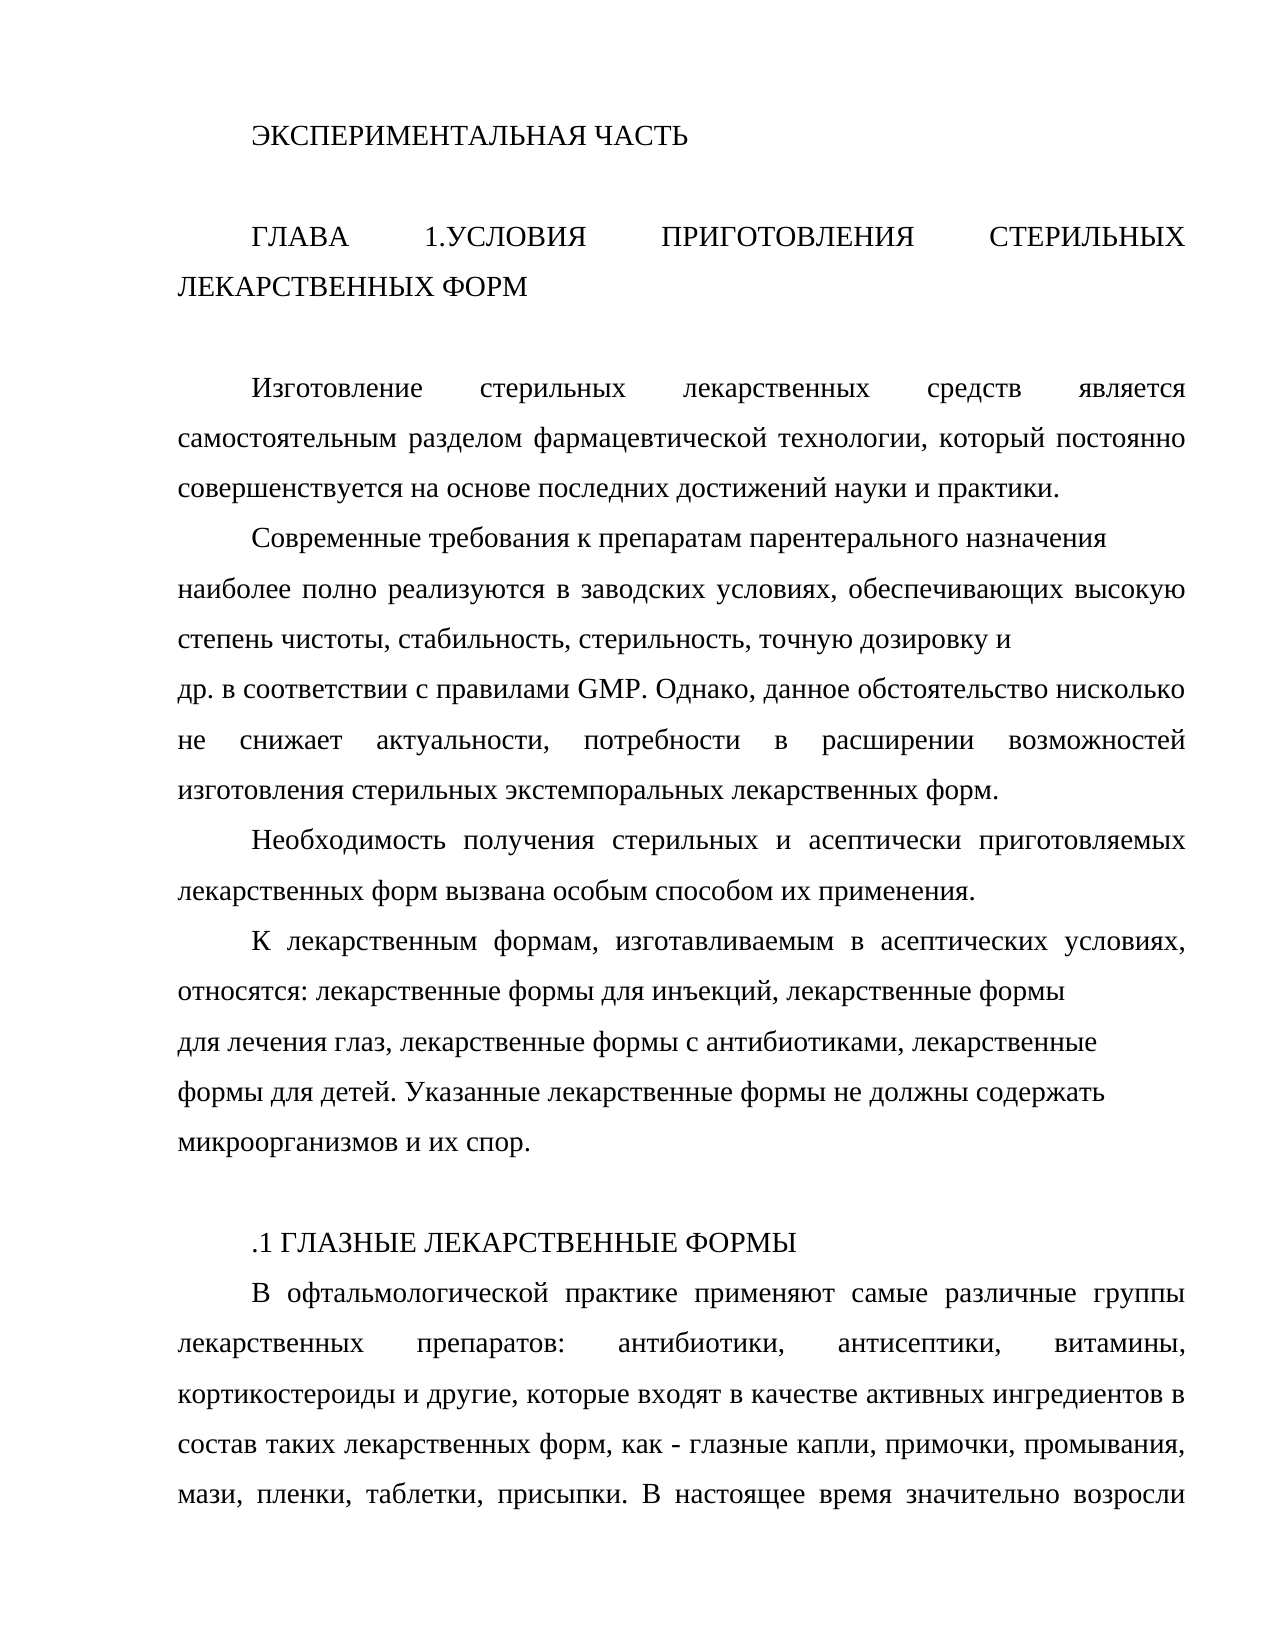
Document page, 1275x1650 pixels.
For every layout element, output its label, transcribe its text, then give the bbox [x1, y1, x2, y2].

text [177, 1275, 1186, 1510]
text .1 ГЛАЗНЫЕ ЛЕКАРСТВЕННЫЕ ФОРМЫ [177, 1225, 1186, 1258]
text Необходимость получения стерильных и асептически приготовляемых лекарственных форм вызвана особым способом их применения. [177, 822, 1186, 906]
text Изготовление стерильных лекарственных средств является самостоятельным разделом фармацевтической технологии, который постоянно совершенствуется на основе последних достижений науки и практики. [177, 370, 1186, 504]
text Современные требования к препаратам парентерального назначения [177, 521, 1186, 554]
text наиболее полно реализуются в заводских условиях, обеспечивающих высокую степень чистоты, стабильность, стерильность, точную дозировку и [177, 571, 1186, 655]
text микроорганизмов и их спор. [177, 1124, 1186, 1158]
text К лекарственным формам, изготавливаемым в асептических условиях, относятся: лекарственные формы для инъекций, лекарственные формы [177, 923, 1186, 1007]
text для лечения глаз, лекарственные формы с антибиотиками, лекарственные [177, 1024, 1186, 1057]
text ГЛАВА 1.УСЛОВИЯ ПРИГОТОВЛЕНИЯ СТЕРИЛЬНЫХ ЛЕКАРСТВЕННЫХ ФОРМ [177, 219, 1186, 303]
text др. в соответствии с правилами GMP. Однако, данное обстоятельство нисколько не снижает актуальности, потребности в расширении возможностей изготовления стерильных экстемпоральных лекарственных форм. [177, 672, 1186, 806]
text формы для детей. Указанные лекарственные формы не должны содержать [177, 1074, 1186, 1108]
text ЭКСПЕРИМЕНТАЛЬНАЯ ЧАСТЬ [177, 118, 1186, 152]
